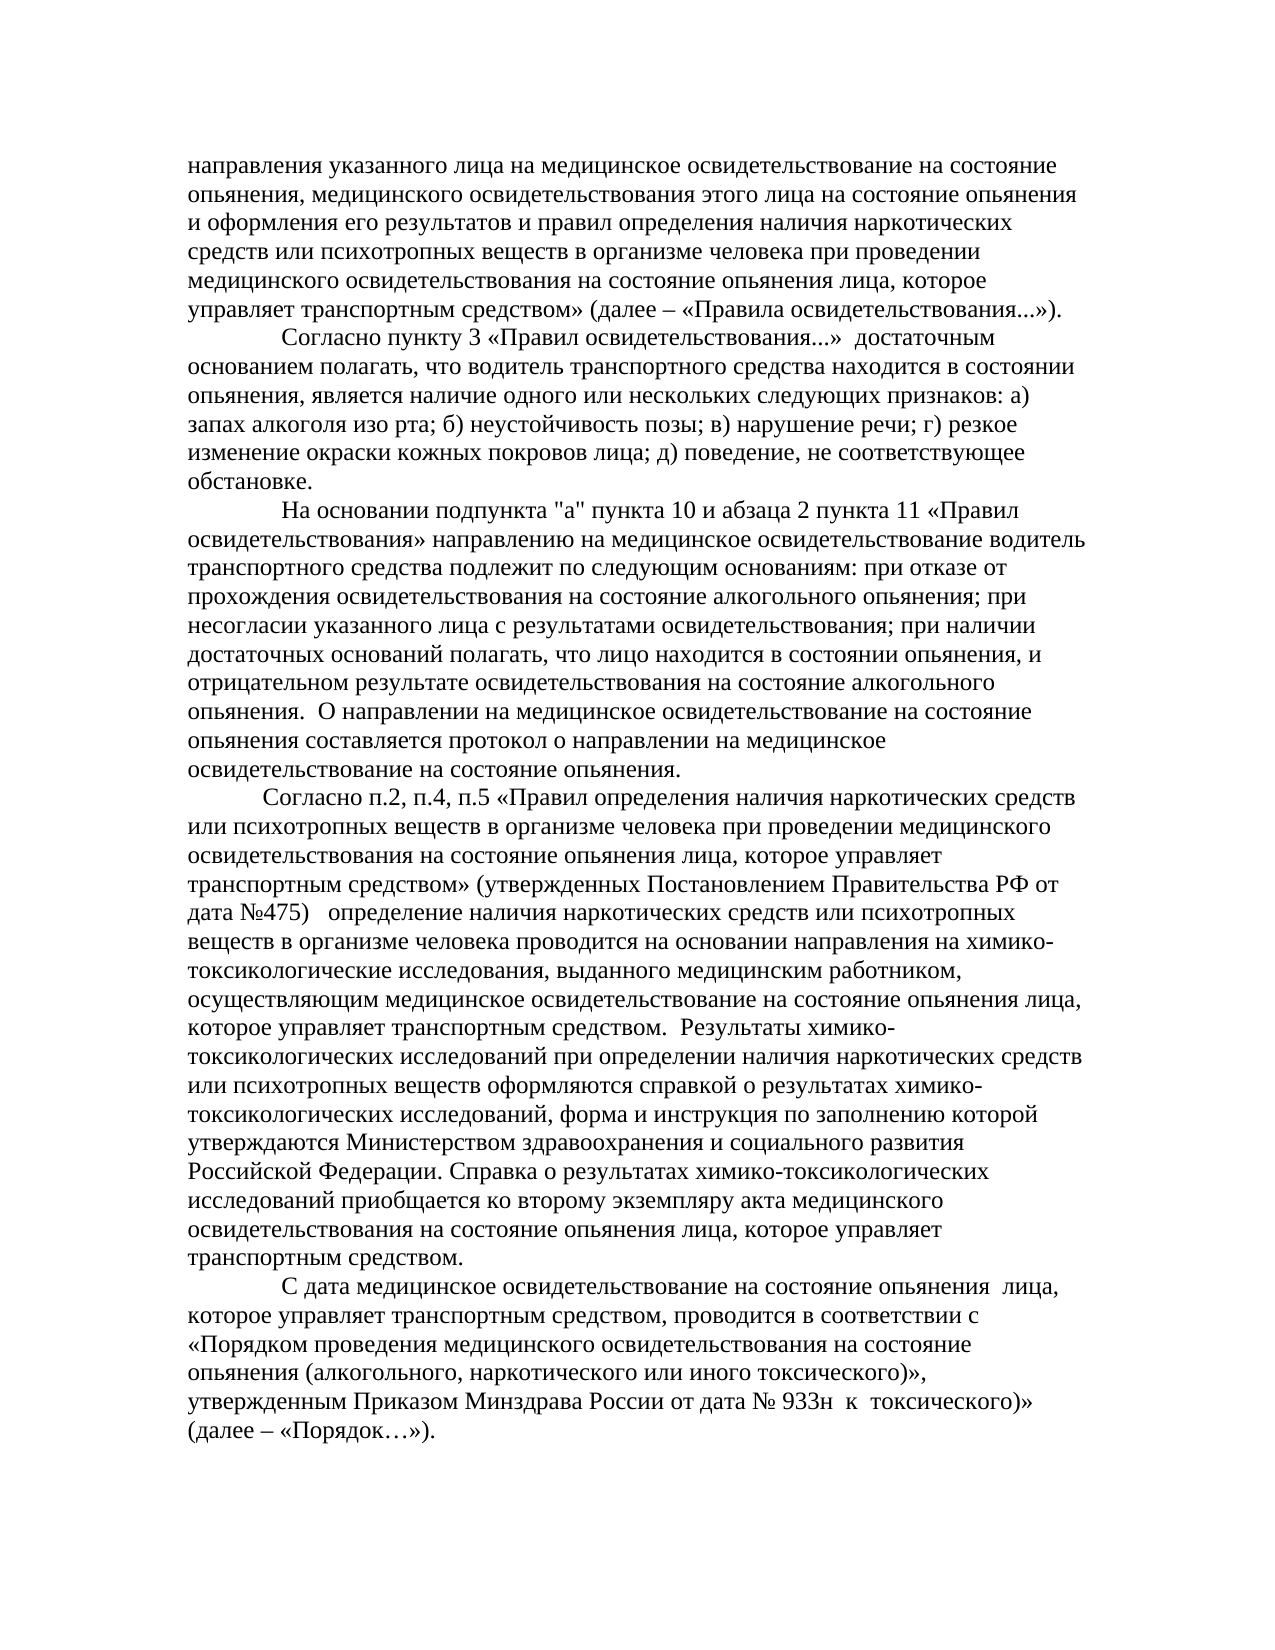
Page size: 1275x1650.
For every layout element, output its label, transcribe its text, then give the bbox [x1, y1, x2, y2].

text Согласно пункту 3 «Правил освидетельствования...» достаточным основанием полагать, что водитель транспортного средства находится в состоянии опьянения, является наличие одного или нескольких следующих признаков: а) запах алкоголя изо рта; б) неустойчивость позы; в) нарушение речи; г) резкое изменение окраски кожных покровов лица; д) поведение, не соответствующее обстановке. [187, 322, 1087, 495]
text С дата медицинское освидетельствование на состояние опьянения лица, которое управляет транспортным средством, проводится в соответствии с «Порядком проведения медицинского освидетельствования на состояние опьянения (алкогольного, наркотического или иного токсического)», утвержденным Приказом Минздрава России от дата № 933н к токсического)» (далее – «Порядок…»). [187, 1271, 1087, 1444]
text На основании подпункта "а" пункта 10 и абзаца 2 пункта 11 «Правил освидетельствования» направлению на медицинское освидетельствование водитель транспортного средства подлежит по следующим основаниям: при отказе от прохождения освидетельствования на состояние алкогольного опьянения; при несогласии указанного лица с результатами освидетельствования; при наличии достаточных оснований полагать, что лицо находится в состоянии опьянения, и отрицательном результате освидетельствования на состояние алкогольного опьянения. О направлении на медицинское освидетельствование на состояние опьянения составляется протокол о направлении на медицинское освидетельствование на состояние опьянения. [187, 495, 1087, 782]
text Согласно п.2, п.4, п.5 «Правил определения наличия наркотических средств или психотропных веществ в организме человека при проведении медицинского освидетельствования на состояние опьянения лица, которое управляет транспортным средством» (утвержденных Постановлением Правительства РФ от дата №475) определение наличия наркотических средств или психотропных веществ в организме человека проводится на основании направления на химико-токсикологические исследования, выданного медицинским работником, осуществляющим медицинское освидетельствование на состояние опьянения лица, которое управляет транспортным средством. Результаты химико-токсикологических исследований при определении наличия наркотических средств или психотропных веществ оформляются справкой о результатах химико-токсикологических исследований, форма и инструкция по заполнению которой утверждаются Министерством здравоохранения и социального развития Российской Федерации. Справка о результатах химико-токсикологических исследований приобщается ко второму экземпляру акта медицинского освидетельствования на состояние опьянения лица, которое управляет транспортным средством. [187, 782, 1087, 1271]
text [187, 150, 1087, 322]
